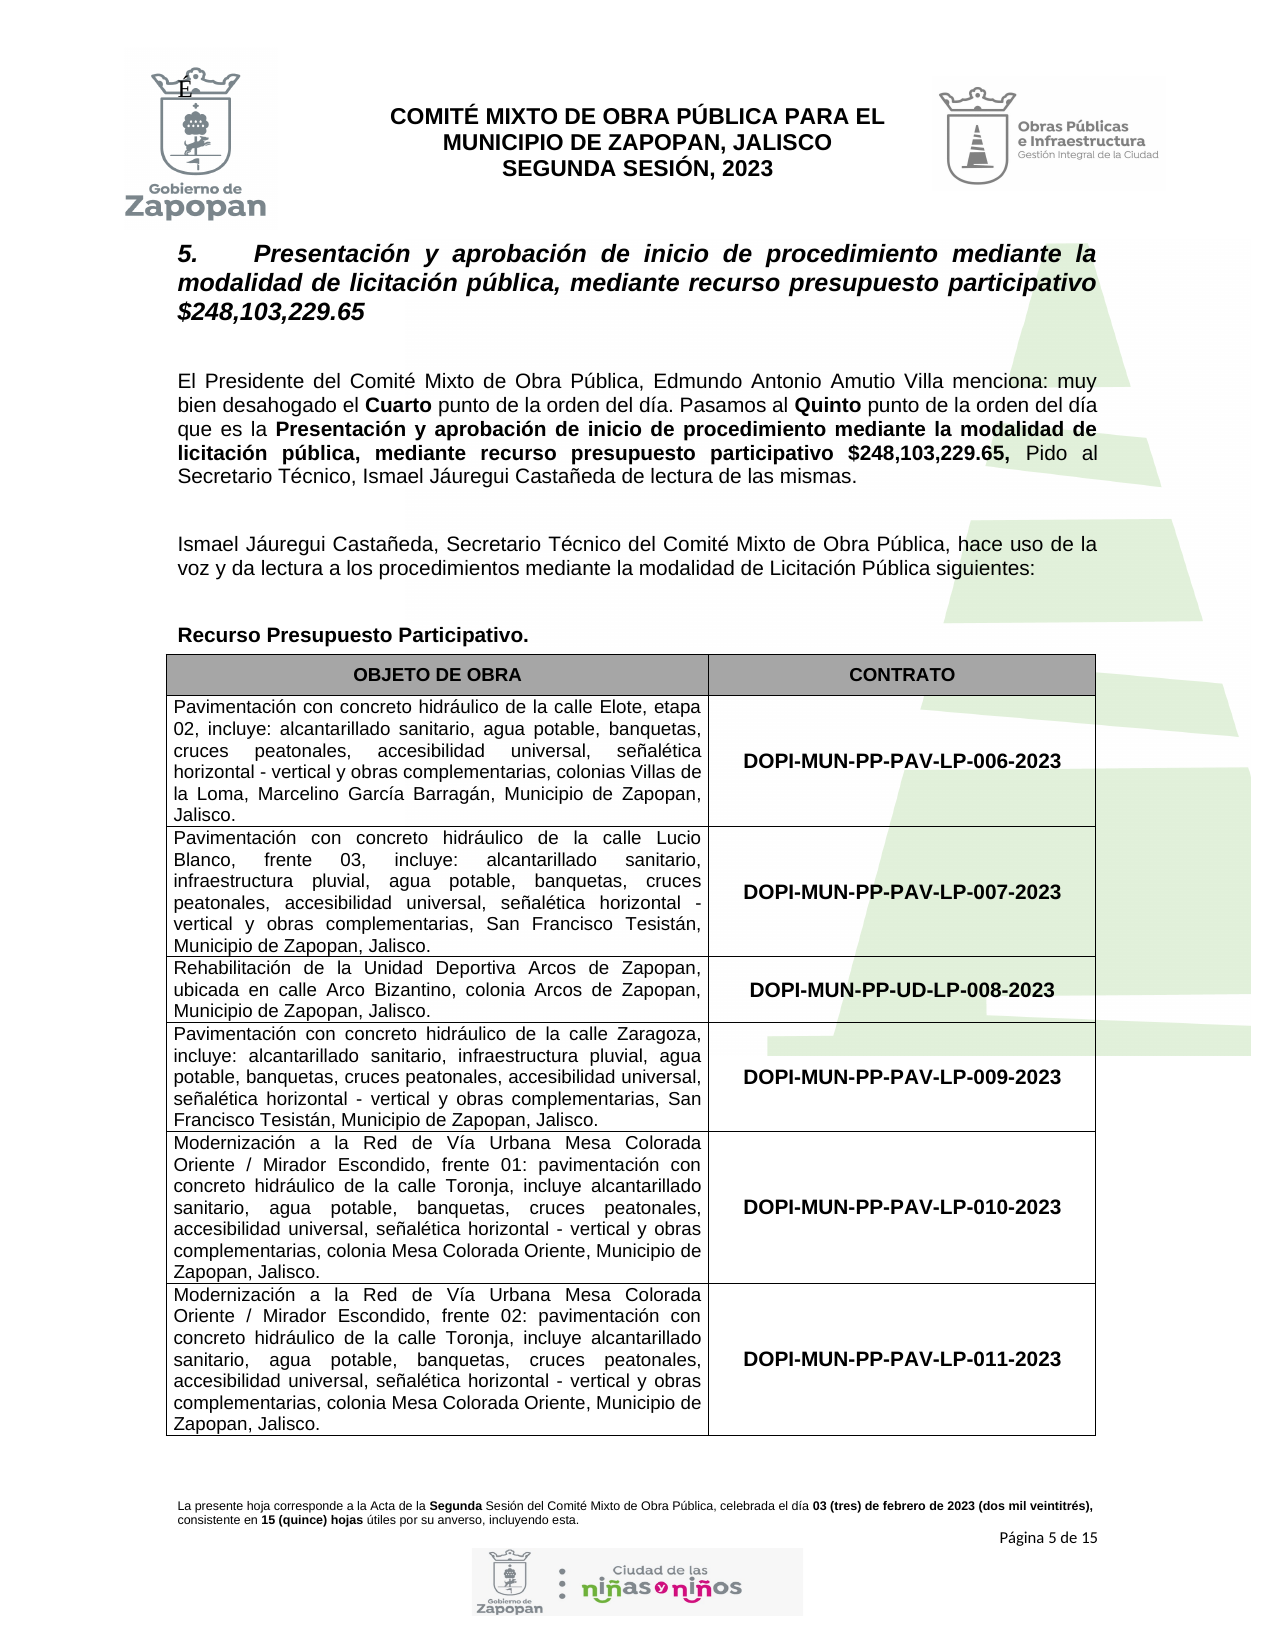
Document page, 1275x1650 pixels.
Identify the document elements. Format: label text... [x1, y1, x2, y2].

text 5. Presentación y aprobación de inicio de procedimiento mediante la modalidad de licitación pública, mediante recurso presupuesto participativo $248,103,229.65 [177, 239, 1098, 325]
table_cell Pavimentación con concreto hidráulico de la calle Elote, etapa 02, incluye: alcantarillado sanitario, agua potable, banquetas, cruces peatonales, accesibilidad universal, señalética horizontal - vertical y obras complementarias, colonias Villas de la Loma, Marcelino García Barragán, Municipio de Zapopan, Jalisco. [167, 696, 708, 826]
text Ismael Jáuregui Castañeda, Secretario Técnico del Comité Mixto de Obra Pública, hace uso de la voz y da lectura a los procedimientos mediante la modalidad de Licitación Pública siguientes: [177, 531, 1098, 579]
table_cell DOPI-MUN-PP-PAV-LP-010-2023 [709, 1132, 1095, 1283]
table_cell Modernización a la Red de Vía Urbana Mesa Colorada Oriente / Mirador Escondido, frente 02: pavimentación con concreto hidráulico de la calle Toronja, incluye alcantarillado sanitario, agua potable, banquetas, cruces peatonales, accesibilidad universal, señalética horizontal - vertical y obras complementarias, colonia Mesa Colorada Oriente, Municipio de Zapopan, Jalisco. [167, 1284, 708, 1435]
picture [404, 239, 1251, 1056]
table_cell DOPI-MUN-PP-PAV-LP-007-2023 [709, 827, 1095, 956]
picture [932, 76, 1166, 191]
table_cell DOPI-MUN-PP-PAV-LP-009-2023 [709, 1023, 1095, 1131]
picture [471, 1548, 804, 1616]
table_cell DOPI-MUN-PP-UD-LP-008-2023 [709, 957, 1095, 1022]
text Recurso Presupuesto Participativo. [177, 622, 1098, 646]
table_header OBJETO DE OBRA [167, 655, 708, 695]
picture [124, 47, 278, 230]
table_cell DOPI-MUN-PP-PAV-LP-006-2023 [709, 696, 1095, 826]
table_cell Pavimentación con concreto hidráulico de la calle Lucio Blanco, frente 03, incluye: alcantarillado sanitario, infraestructura pluvial, agua potable, banquetas, cruces peatonales, accesibilidad universal, señalética horizontal - vertical y obras complementarias, San Francisco Tesistán, Municipio de Zapopan, Jalisco. [167, 827, 708, 956]
table_cell DOPI-MUN-PP-PAV-LP-011-2023 [709, 1284, 1095, 1435]
table_cell Modernización a la Red de Vía Urbana Mesa Colorada Oriente / Mirador Escondido, frente 01: pavimentación con concreto hidráulico de la calle Toronja, incluye alcantarillado sanitario, agua potable, banquetas, cruces peatonales, accesibilidad universal, señalética horizontal - vertical y obras complementarias, colonia Mesa Colorada Oriente, Municipio de Zapopan, Jalisco. [167, 1132, 708, 1283]
table_cell Pavimentación con concreto hidráulico de la calle Zaragoza, incluye: alcantarillado sanitario, infraestructura pluvial, agua potable, banquetas, cruces peatonales, accesibilidad universal, señalética horizontal - vertical y obras complementarias, San Francisco Tesistán, Municipio de Zapopan, Jalisco. [167, 1023, 708, 1131]
text El Presidente del Comité Mixto de Obra Pública, Edmundo Antonio Amutio Villa menciona: muy bien desahogado el Cuarto punto de la orden del día. Pasamos al Quinto punto de la orden del día que es la Presentación y aprobación de inicio de procedimiento mediante la modalidad de licitación pública, mediante recurso presupuesto participativo $248,103,229.65, Pido al Secretario Técnico, Ismael Jáuregui Castañeda de lectura de las mismas. [177, 368, 1098, 488]
table_header CONTRATO [709, 655, 1095, 695]
table_cell Rehabilitación de la Unidad Deportiva Arcos de Zapopan, ubicada en calle Arco Bizantino, colonia Arcos de Zapopan, Municipio de Zapopan, Jalisco. [167, 957, 708, 1022]
